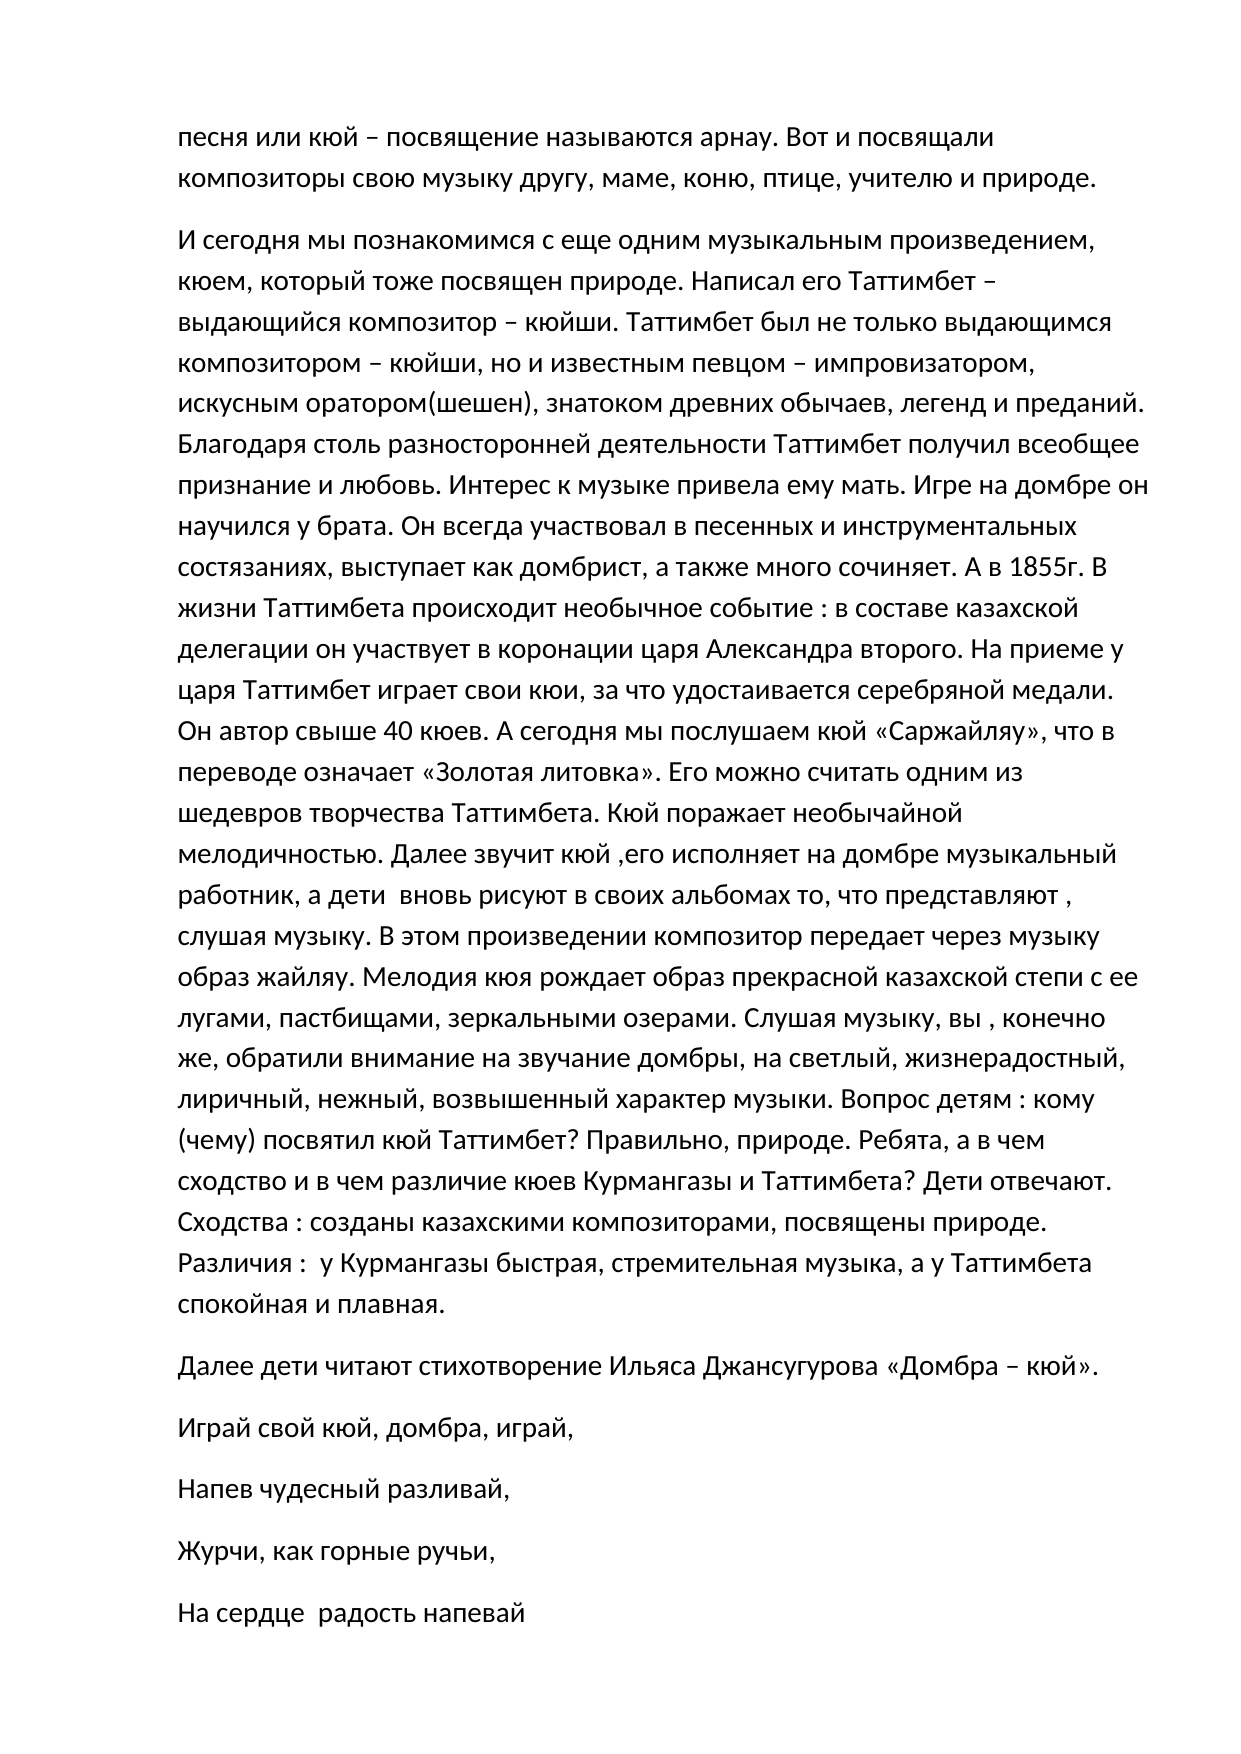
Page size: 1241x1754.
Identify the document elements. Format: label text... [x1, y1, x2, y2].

text Журчи, как горные ручьи, [177, 1532, 1152, 1568]
text Далее дети читают стихотворение Ильяса Джансугурова «Домбра – кюй». [177, 1347, 1152, 1383]
text Напев чудесный разливай, [177, 1471, 1152, 1506]
text На сердце радость напевай [177, 1594, 1152, 1630]
text И сегодня мы познакомимся с еще одним музыкальным произведением, кюем, который тоже посвящен природе. Написал его Таттимбет – выдающийся композитор – кюйши. Таттимбет был не только выдающимся композитором – кюйши, но и известным певцом – импровизатором, искусным оратором(шешен), знатоком древних обычаев, легенд и преданий. Благодаря столь разносторонней деятельности Таттимбет получил всеобщее признание и любовь. Интерес к музыке привела ему мать. Игре на домбре он научился у брата. Он всегда участвовал в песенных и инструментальных состязаниях, выступает как домбрист, а также много сочиняет. А в 1855г. В жизни Таттимбета происходит необычное событие : в составе казахской делегации он участвует в коронации царя Александра второго. На приеме у царя Таттимбет играет свои кюи, за что удостаивается серебряной медали. Он автор свыше 40 кюев. А сегодня мы послушаем кюй «Саржайляу», что в переводе означает «Золотая литовка». Его можно считать одним из шедевров творчества Таттимбета. Кюй поражает необычайной мелодичностью. Далее звучит кюй ,его исполняет на домбре музыкальный работник, а дети вновь рисуют в своих альбомах то, что представляют , слушая музыку. В этом произведении композитор передает через музыку образ жайляу. Мелодия кюя рождает образ прекрасной казахской степи с ее лугами, пастбищами, зеркальными озерами. Слушая музыку, вы , конечно же, обратили внимание на звучание домбры, на светлый, жизнерадостный, лиричный, нежный, возвышенный характер музыки. Вопрос детям : кому (чему) посвятил кюй Таттимбет? Правильно, природе. Ребята, а в чем сходство и в чем различие кюев Курмангазы и Таттимбета? Дети отвечают. Сходства : созданы казахскими композиторами, посвящены природе. Различия : у Курмангазы быстрая, стремительная музыка, а у Таттимбета спокойная и плавная. [177, 221, 1152, 1321]
text Играй свой кюй, домбра, играй, [177, 1409, 1152, 1444]
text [177, 118, 1152, 195]
